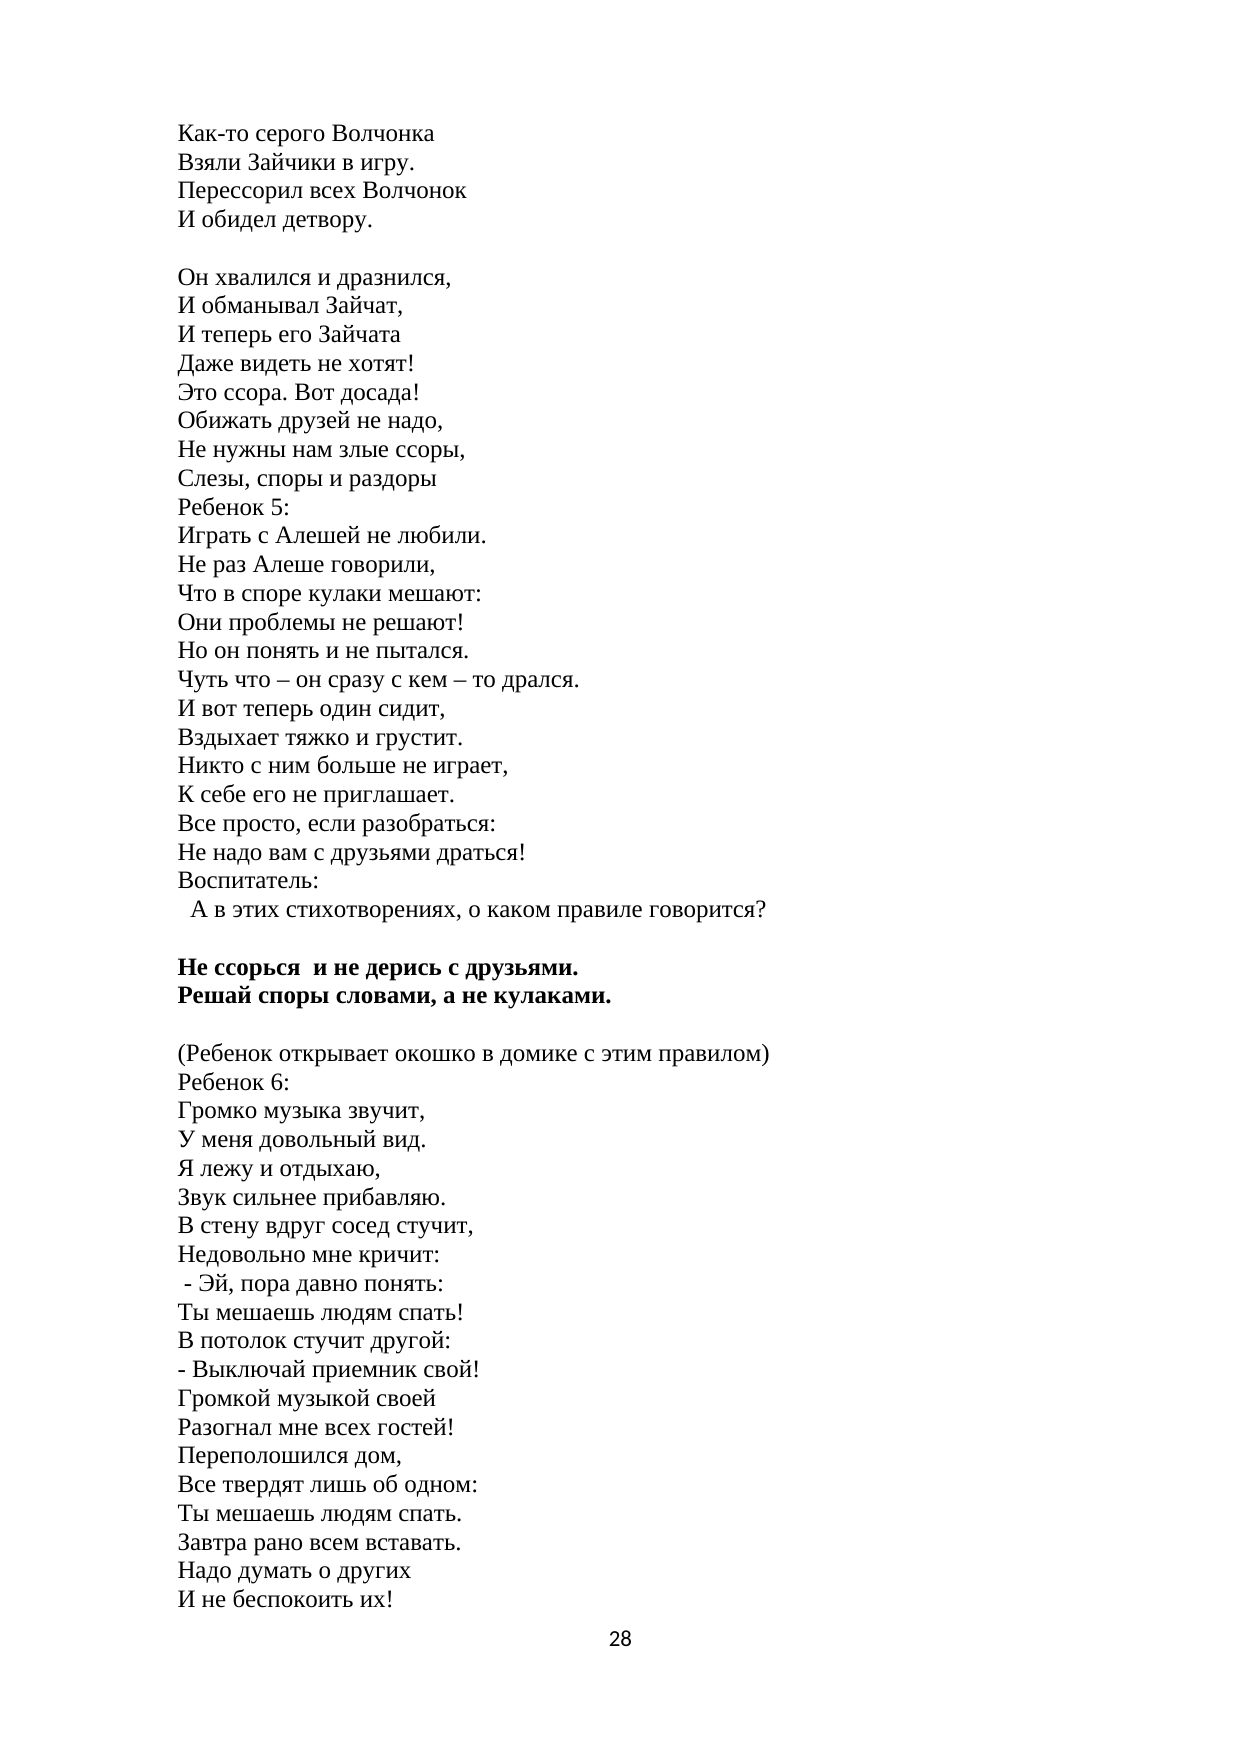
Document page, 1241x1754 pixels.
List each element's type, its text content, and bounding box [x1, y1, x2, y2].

text Все просто, если разобраться: [118, 808, 1122, 837]
text Громкой музыкой своей [118, 1383, 1122, 1412]
text И обидел детвору. [118, 204, 1122, 233]
text Они проблемы не решают! [118, 607, 1122, 636]
text Я лежу и отдыхаю, [118, 1153, 1122, 1182]
text Недовольно мне кричит: [118, 1239, 1122, 1268]
text В стену вдруг сосед стучит, [118, 1211, 1122, 1239]
text Чуть что – он сразу с кем – то дрался. [118, 664, 1122, 693]
text Это ссора. Вот досада! [118, 377, 1122, 406]
text Вздыхает тяжко и грустит. [118, 722, 1122, 751]
text Взяли Зайчики в игру. [118, 147, 1122, 176]
text Как-то серого Волчонка [118, 118, 1122, 147]
text Ребенок 6: [118, 1067, 1122, 1096]
text Громко музыка звучит, [118, 1096, 1122, 1124]
text Ребенок 5: [118, 492, 1122, 521]
text А в этих стихотворениях, о каком правиле говорится? [118, 894, 1122, 923]
text Завтра рано всем вставать. [118, 1527, 1122, 1556]
text - Выключай приемник свой! [118, 1354, 1122, 1383]
text И обманывал Зайчат, [118, 291, 1122, 319]
text (Ребенок открывает окошко в домике с этим правилом) [118, 1038, 1122, 1067]
text Звук сильнее прибавляю. [118, 1182, 1122, 1211]
text И теперь его Зайчата [118, 319, 1122, 348]
text В потолок стучит другой: [118, 1326, 1122, 1354]
text Надо думать о других [118, 1556, 1122, 1584]
text Воспитатель: [118, 866, 1122, 894]
text Не нужны нам злые ссоры, [118, 434, 1122, 463]
text Все твердят лишь об одном: [118, 1469, 1122, 1498]
text У меня довольный вид. [118, 1124, 1122, 1153]
text И вот теперь один сидит, [118, 693, 1122, 722]
text Ты мешаешь людям спать! [118, 1297, 1122, 1326]
text Никто с ним больше не играет, [118, 751, 1122, 779]
text Разогнал мне всех гостей! [118, 1412, 1122, 1441]
text Не раз Алеше говорили, [118, 549, 1122, 578]
text - Эй, пора давно понять: [118, 1268, 1122, 1297]
text Не ссорься и не дерись с друзьями. [118, 952, 1122, 981]
text К себе его не приглашает. [118, 779, 1122, 808]
text Решай споры словами, а не кулаками. [118, 981, 1122, 1009]
text Перессорил всех Волчонок [118, 176, 1122, 204]
text Слезы, споры и раздоры [118, 463, 1122, 492]
text Играть с Алешей не любили. [118, 521, 1122, 549]
text Не надо вам с друзьями драться! [118, 837, 1122, 866]
text Он хвалился и дразнился, [118, 262, 1122, 291]
text Даже видеть не хотят! [118, 348, 1122, 377]
text Переполошился дом, [118, 1441, 1122, 1469]
text Обижать друзей не надо, [118, 406, 1122, 434]
text Ты мешаешь людям спать. [118, 1498, 1122, 1527]
text Но он понять и не пытался. [118, 636, 1122, 664]
text И не беспокоить их! [118, 1584, 1122, 1613]
text Что в споре кулаки мешают: [118, 578, 1122, 607]
